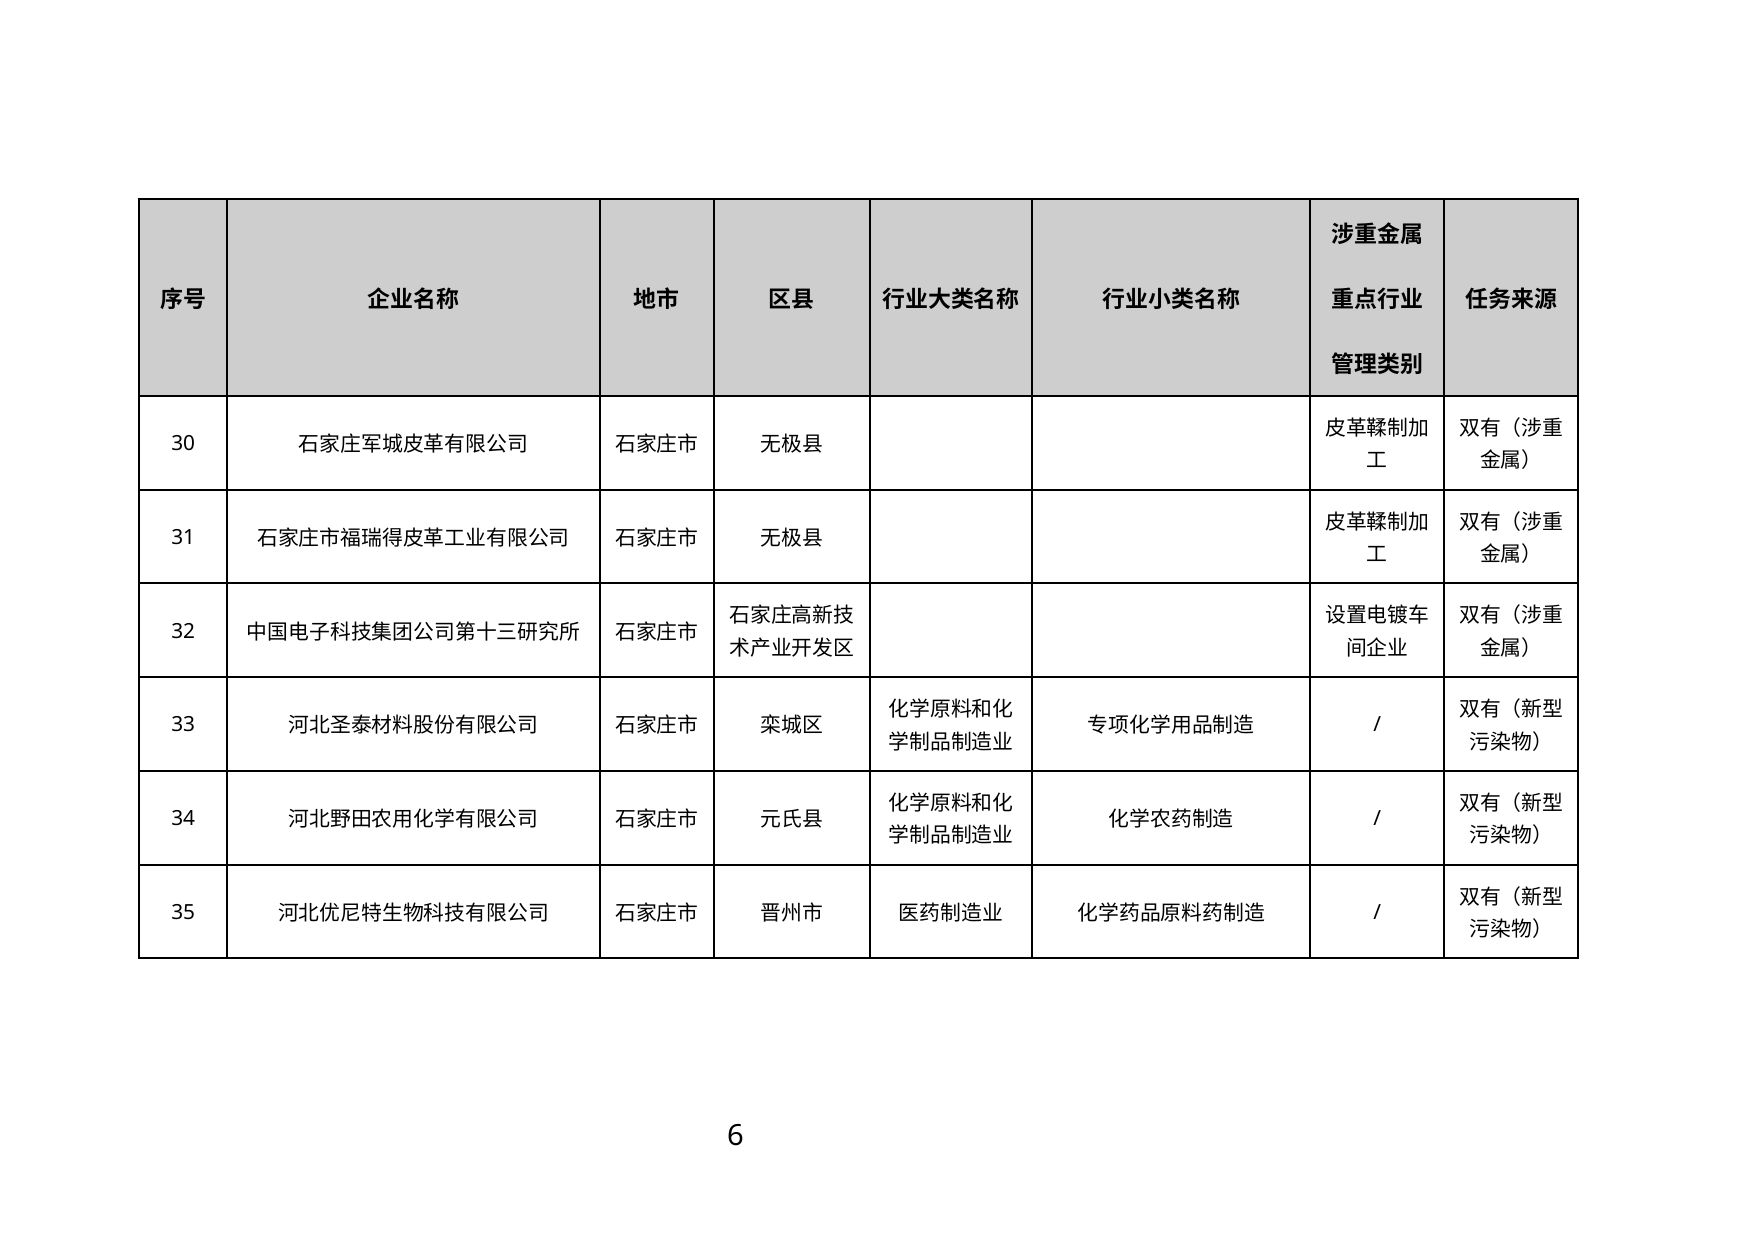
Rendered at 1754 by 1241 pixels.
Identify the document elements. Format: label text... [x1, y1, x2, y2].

table_cell 双有（涉重金属） [1445, 584, 1577, 676]
table_cell 双有（涉重金属） [1445, 491, 1577, 582]
table_cell [1033, 491, 1309, 582]
table_header 行业大类名称 [871, 200, 1031, 395]
table_cell 双有（新型污染物） [1445, 866, 1577, 957]
table_cell 无极县 [715, 491, 869, 582]
table_cell 32 [140, 584, 226, 676]
table_cell 化学原料和化学制品制造业 [871, 678, 1031, 770]
table_cell 31 [140, 491, 226, 582]
table_cell 双有（新型污染物） [1445, 678, 1577, 770]
table_cell 中国电子科技集团公司第十三研究所 [228, 584, 599, 676]
table_cell 35 [140, 866, 226, 957]
table_header 地市 [601, 200, 713, 395]
table_cell 石家庄市福瑞得皮革工业有限公司 [228, 491, 599, 582]
table_cell / [1311, 866, 1443, 957]
table_cell 34 [140, 772, 226, 863]
table_cell 河北圣泰材料股份有限公司 [228, 678, 599, 770]
table_cell [871, 584, 1031, 676]
table_cell 石家庄高新技术产业开发区 [715, 584, 869, 676]
table_header 企业名称 [228, 200, 599, 395]
table_cell 石家庄市 [601, 866, 713, 957]
table_cell 30 [140, 397, 226, 488]
table_cell 晋州市 [715, 866, 869, 957]
table_cell 河北优尼特生物科技有限公司 [228, 866, 599, 957]
table_header 区县 [715, 200, 869, 395]
table_cell 石家庄市 [601, 678, 713, 770]
table_cell 双有（涉重金属） [1445, 397, 1577, 488]
table_cell 双有（新型污染物） [1445, 772, 1577, 863]
table_cell [1033, 397, 1309, 488]
table_cell 化学农药制造 [1033, 772, 1309, 863]
table_cell 专项化学用品制造 [1033, 678, 1309, 770]
table_cell 石家庄市 [601, 491, 713, 582]
table_cell 石家庄市 [601, 584, 713, 676]
table_cell 皮革鞣制加工 [1311, 397, 1443, 488]
table_cell 元氏县 [715, 772, 869, 863]
table_cell 化学原料和化学制品制造业 [871, 772, 1031, 863]
table_cell 栾城区 [715, 678, 869, 770]
table_header 任务来源 [1445, 200, 1577, 395]
table_cell 石家庄军城皮革有限公司 [228, 397, 599, 488]
table_cell / [1311, 678, 1443, 770]
table_header 序号 [140, 200, 226, 395]
table_cell 33 [140, 678, 226, 770]
table_cell 无极县 [715, 397, 869, 488]
table_cell 化学药品原料药制造 [1033, 866, 1309, 957]
table_cell [871, 397, 1031, 488]
table_cell 设置电镀车间企业 [1311, 584, 1443, 676]
table_cell [1033, 584, 1309, 676]
table_cell / [1311, 772, 1443, 863]
table_cell [871, 491, 1031, 582]
table_cell 石家庄市 [601, 772, 713, 863]
table_header 行业小类名称 [1033, 200, 1309, 395]
table_cell 石家庄市 [601, 397, 713, 488]
table_header 涉重金属重点行业管理类别 [1311, 200, 1443, 395]
table_cell 皮革鞣制加工 [1311, 491, 1443, 582]
table_cell 河北野田农用化学有限公司 [228, 772, 599, 863]
table_cell 医药制造业 [871, 866, 1031, 957]
